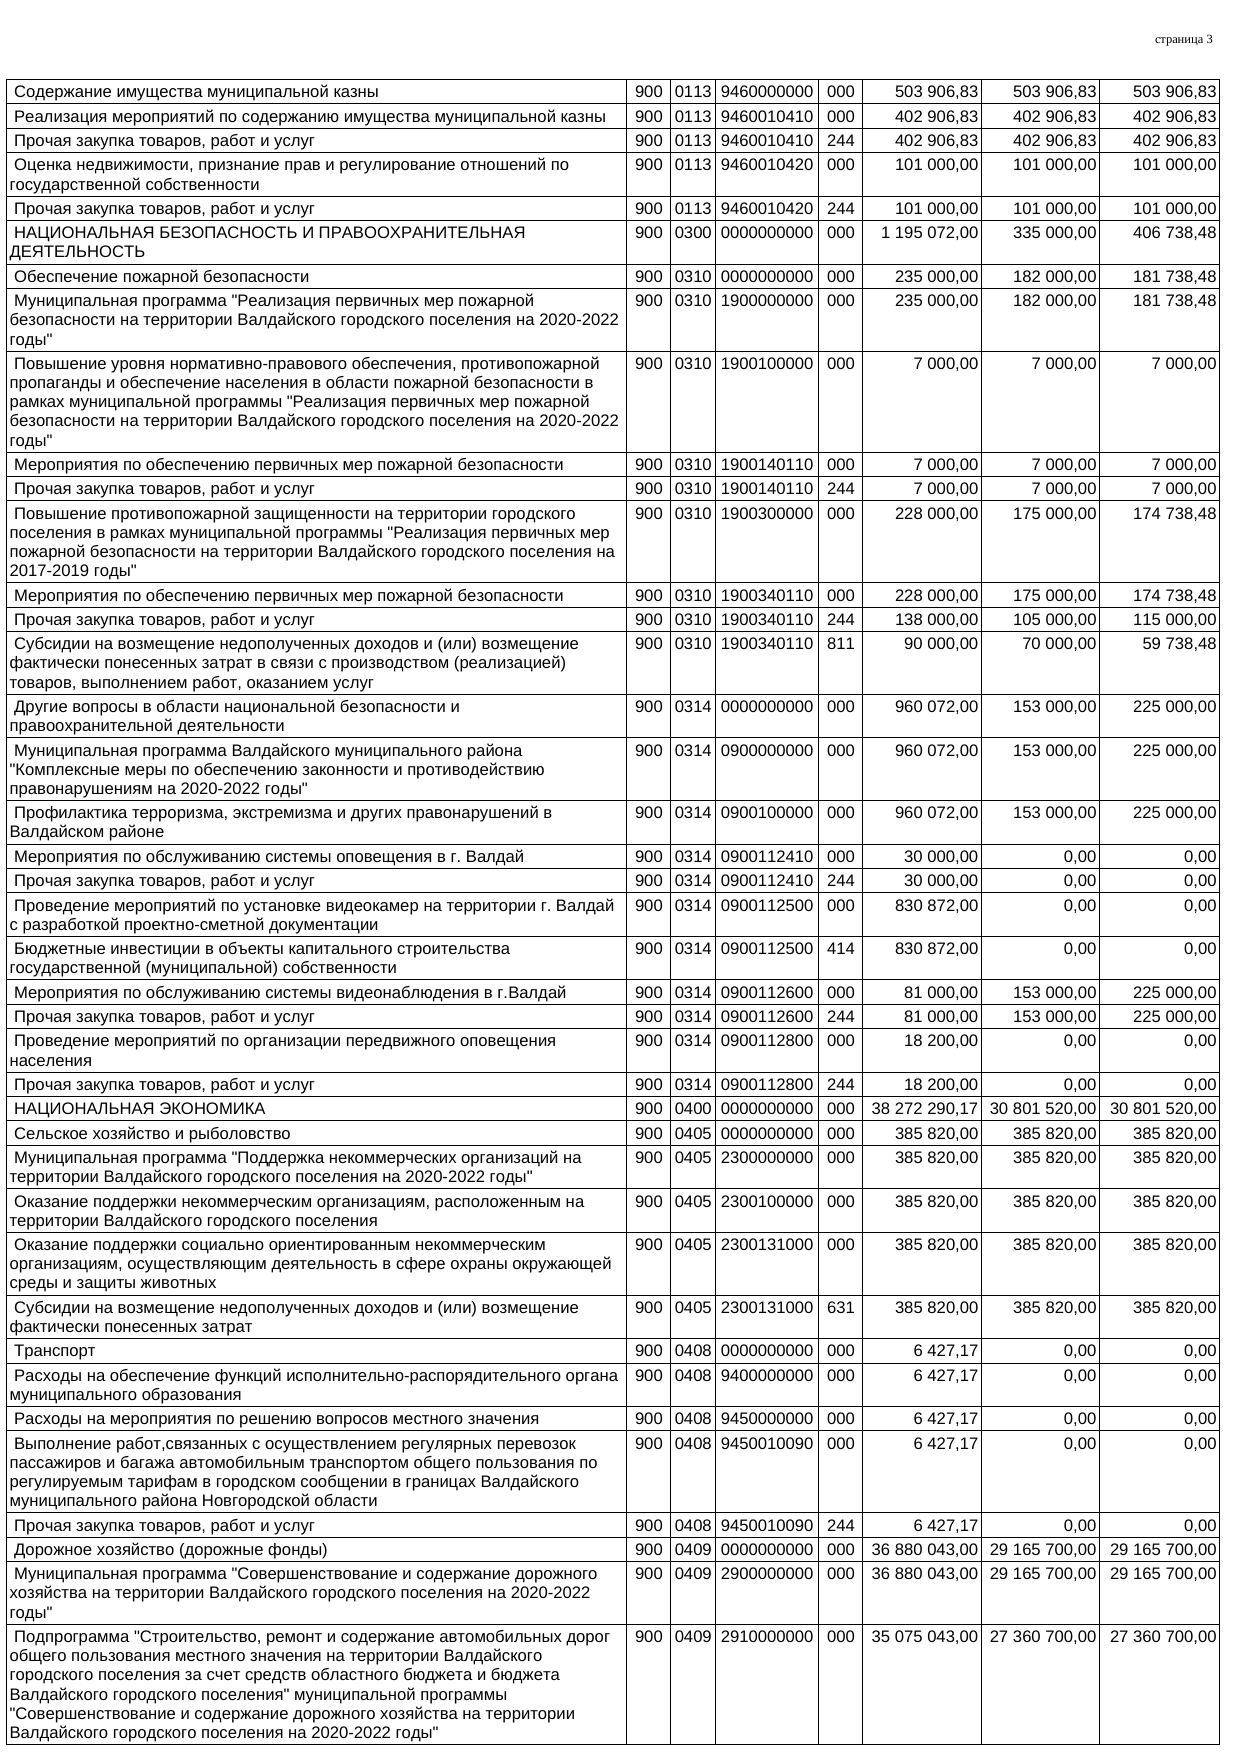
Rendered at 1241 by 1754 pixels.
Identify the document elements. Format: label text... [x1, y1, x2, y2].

table_cell 35 075 043,00 [863, 1625, 981, 1744]
table_cell 228 000,00 [863, 583, 981, 607]
table_cell 7 000,00 [1100, 477, 1219, 500]
table_cell 503 906,83 [1100, 80, 1219, 103]
table_cell 0900000000 [716, 738, 818, 800]
table_cell 29 165 700,00 [1100, 1562, 1219, 1624]
table_cell 0408 [671, 1513, 715, 1537]
table_cell 0,00 [982, 1073, 1099, 1096]
table_cell 900 [627, 869, 670, 892]
table_cell 900 [627, 937, 670, 979]
table_cell 0409 [671, 1538, 715, 1561]
table_cell 153 000,00 [982, 1005, 1099, 1028]
table_cell 182 000,00 [982, 265, 1099, 288]
table_cell Прочая закупка товаров, работ и услуг [7, 197, 626, 220]
table_cell 29 165 700,00 [982, 1562, 1099, 1624]
table_cell 0,00 [1100, 893, 1219, 936]
table_cell 2910000000 [716, 1625, 818, 1744]
table_cell 18 200,00 [863, 1029, 981, 1072]
table_cell Обеспечение пожарной безопасности [7, 265, 626, 288]
table_cell 7 000,00 [1100, 352, 1219, 452]
table_cell Муниципальная программа Валдайского муниципального района "Комплексные меры по обеспечению законности и противодействию правонарушениям на 2020-2022 годы" [7, 738, 626, 800]
table_cell НАЦИОНАЛЬНАЯ ЭКОНОМИКА [7, 1097, 626, 1120]
table_cell 6 427,17 [863, 1364, 981, 1406]
table_cell 402 906,83 [982, 129, 1099, 152]
table_cell 0000000000 [716, 1339, 818, 1362]
table_cell 244 [819, 477, 862, 500]
table_cell 0113 [671, 104, 715, 128]
table_cell 0900112410 [716, 869, 818, 892]
table_cell Профилактика терроризма, экстремизма и других правонарушений в Валдайском районе [7, 801, 626, 843]
table_cell 402 906,83 [863, 129, 981, 152]
table_cell 900 [627, 1562, 670, 1624]
table_cell 385 820,00 [1100, 1146, 1219, 1188]
table_cell 900 [627, 1538, 670, 1561]
table_cell 0310 [671, 477, 715, 500]
table_cell 0,00 [982, 1364, 1099, 1406]
table_cell 385 820,00 [982, 1121, 1099, 1145]
table_cell 900 [627, 801, 670, 843]
table_cell 0314 [671, 1073, 715, 1096]
table_cell 000 [819, 1121, 862, 1145]
table_cell Прочая закупка товаров, работ и услуг [7, 1005, 626, 1028]
table_cell 0314 [671, 937, 715, 979]
table_cell 900 [627, 289, 670, 351]
table_cell 0900100000 [716, 801, 818, 843]
table_cell 59 738,48 [1100, 632, 1219, 694]
table_cell 900 [627, 695, 670, 737]
table_cell 900 [627, 1364, 670, 1406]
table_cell 9400000000 [716, 1364, 818, 1406]
table_cell 385 820,00 [1100, 1121, 1219, 1145]
table_cell Выполнение работ,связанных с осуществлением регулярных перевозок пассажиров и багажа автомобильным транспортом общего пользования по регулируемым тарифам в городском сообщении в границах Валдайского муниципального района Новгородской области [7, 1431, 626, 1512]
table_cell Содержание имущества муниципальной казны [7, 80, 626, 103]
table_cell 0405 [671, 1146, 715, 1188]
table_cell 7 000,00 [982, 477, 1099, 500]
table_cell 0400 [671, 1097, 715, 1120]
table_cell 000 [819, 1339, 862, 1362]
table_cell 30 801 520,00 [982, 1097, 1099, 1120]
table_cell 960 072,00 [863, 801, 981, 843]
table_cell 244 [819, 869, 862, 892]
table_cell 900 [627, 1431, 670, 1512]
table_cell 6 427,17 [863, 1339, 981, 1362]
table_cell 0,00 [1100, 1431, 1219, 1512]
table_cell 2900000000 [716, 1562, 818, 1624]
table_cell 0000000000 [716, 1097, 818, 1120]
table_cell 181 738,48 [1100, 265, 1219, 288]
table_cell 385 820,00 [863, 1146, 981, 1188]
table_cell Муниципальная программа "Реализация первичных мер пожарной безопасности на территории Валдайского городского поселения на 2020-2022 годы" [7, 289, 626, 351]
table_cell 000 [819, 80, 862, 103]
table_cell 385 820,00 [863, 1121, 981, 1145]
table_cell 000 [819, 1364, 862, 1406]
table_cell 115 000,00 [1100, 608, 1219, 631]
table_cell 101 000,00 [982, 197, 1099, 220]
table_cell 225 000,00 [1100, 801, 1219, 843]
table_cell 0310 [671, 352, 715, 452]
table_cell 0,00 [1100, 1513, 1219, 1537]
table_cell 900 [627, 221, 670, 263]
table_cell 0900112800 [716, 1073, 818, 1096]
table_cell 000 [819, 1625, 862, 1744]
table_cell 900 [627, 1296, 670, 1338]
table_cell 830 872,00 [863, 937, 981, 979]
table_cell 385 820,00 [982, 1146, 1099, 1188]
table_cell 1900340110 [716, 608, 818, 631]
table_cell 0314 [671, 801, 715, 843]
table_cell 0408 [671, 1364, 715, 1406]
table_cell 335 000,00 [982, 221, 1099, 263]
table_cell 385 820,00 [982, 1189, 1099, 1232]
table_cell 244 [819, 1005, 862, 1028]
table_cell 900 [627, 129, 670, 152]
table_cell 1900000000 [716, 289, 818, 351]
table_cell 000 [819, 104, 862, 128]
table_cell 0310 [671, 608, 715, 631]
table_cell 960 072,00 [863, 738, 981, 800]
table_cell 138 000,00 [863, 608, 981, 631]
table_cell 235 000,00 [863, 289, 981, 351]
table_cell 1900140110 [716, 477, 818, 500]
table_cell Прочая закупка товаров, работ и услуг [7, 869, 626, 892]
table_cell 153 000,00 [982, 738, 1099, 800]
table_cell 153 000,00 [982, 801, 1099, 843]
table_cell 900 [627, 153, 670, 196]
table_cell 385 820,00 [982, 1233, 1099, 1294]
table_cell 402 906,83 [863, 104, 981, 128]
table_cell 000 [819, 153, 862, 196]
table_cell 153 000,00 [982, 695, 1099, 737]
table_cell 0,00 [982, 1339, 1099, 1362]
table_cell 9450010090 [716, 1513, 818, 1537]
table_cell 0,00 [1100, 845, 1219, 868]
table_cell 6 427,17 [863, 1513, 981, 1537]
table_cell Оказание поддержки некоммерческим организациям, расположенным на территории Валдайского городского поселения [7, 1189, 626, 1232]
table_cell 7 000,00 [1100, 453, 1219, 476]
table_cell 402 906,83 [1100, 129, 1219, 152]
table_cell 000 [819, 1407, 862, 1430]
table_cell 30 000,00 [863, 869, 981, 892]
table_cell 0,00 [1100, 1029, 1219, 1072]
table_cell Дорожное хозяйство (дорожные фонды) [7, 1538, 626, 1561]
table_cell 000 [819, 501, 862, 582]
table_cell 0900112600 [716, 980, 818, 1004]
table_cell 1900100000 [716, 352, 818, 452]
table_cell 900 [627, 1029, 670, 1072]
table_cell 0,00 [982, 937, 1099, 979]
table_cell 0408 [671, 1431, 715, 1512]
table_cell 0000000000 [716, 265, 818, 288]
table_cell 9450010090 [716, 1431, 818, 1512]
table_cell 0310 [671, 632, 715, 694]
table_cell 385 820,00 [1100, 1189, 1219, 1232]
table_cell 000 [819, 893, 862, 936]
table_cell 900 [627, 583, 670, 607]
table_cell 70 000,00 [982, 632, 1099, 694]
table_cell 0314 [671, 845, 715, 868]
table_cell 244 [819, 129, 862, 152]
table_cell Муниципальная программа "Поддержка некоммерческих организаций на территории Валдайского городского поселения на 2020-2022 годы" [7, 1146, 626, 1188]
table_cell 900 [627, 1513, 670, 1537]
table_cell 0314 [671, 893, 715, 936]
table_cell 0405 [671, 1233, 715, 1294]
table_cell 503 906,83 [863, 80, 981, 103]
table_cell 0113 [671, 80, 715, 103]
table_cell 0314 [671, 695, 715, 737]
table_cell 0,00 [982, 1029, 1099, 1072]
table_cell 7 000,00 [863, 477, 981, 500]
table_cell Прочая закупка товаров, работ и услуг [7, 608, 626, 631]
table_cell 000 [819, 1189, 862, 1232]
table_cell 27 360 700,00 [982, 1625, 1099, 1744]
table_cell Прочая закупка товаров, работ и услуг [7, 477, 626, 500]
table_cell 900 [627, 893, 670, 936]
table_cell Субсидии на возмещение недополученных доходов и (или) возмещение фактически понесенных затрат [7, 1296, 626, 1338]
table_cell 0314 [671, 1029, 715, 1072]
table_cell Бюджетные инвестиции в объекты капитального строительства государственной (муниципальной) собственности [7, 937, 626, 979]
table_cell 0314 [671, 1005, 715, 1028]
table_cell 900 [627, 265, 670, 288]
table_cell 81 000,00 [863, 1005, 981, 1028]
table_cell 6 427,17 [863, 1431, 981, 1512]
table_cell 900 [627, 1097, 670, 1120]
table_cell 0409 [671, 1625, 715, 1744]
table_cell Подпрограмма "Строительство, ремонт и содержание автомобильных дорог общего пользования местного значения на территории Валдайского городского поселения за счет средств областного бюджета и бюджета Валдайского городского поселения" муниципальной программы "Совершенствование и содержание дорожного хозяйства на территории Валдайского городского поселения на 2020-2022 годы" [7, 1625, 626, 1744]
table_cell 182 000,00 [982, 289, 1099, 351]
table_cell 000 [819, 801, 862, 843]
table_cell 830 872,00 [863, 893, 981, 936]
table_cell 0,00 [1100, 1339, 1219, 1362]
table_cell 000 [819, 845, 862, 868]
table_cell 174 738,48 [1100, 583, 1219, 607]
table_cell 000 [819, 583, 862, 607]
table_cell 36 880 043,00 [863, 1538, 981, 1561]
table_cell 36 880 043,00 [863, 1562, 981, 1624]
table_cell 000 [819, 1146, 862, 1188]
table_cell Расходы на мероприятия по решению вопросов местного значения [7, 1407, 626, 1430]
table_cell 101 000,00 [1100, 153, 1219, 196]
table_cell 900 [627, 1189, 670, 1232]
table_cell 900 [627, 1233, 670, 1294]
table_cell 000 [819, 265, 862, 288]
table_cell 0405 [671, 1121, 715, 1145]
table_cell 0409 [671, 1562, 715, 1624]
table_cell 900 [627, 1146, 670, 1188]
table_cell 0314 [671, 980, 715, 1004]
table_cell 153 000,00 [982, 980, 1099, 1004]
table_cell 38 272 290,17 [863, 1097, 981, 1120]
table_cell 0,00 [982, 845, 1099, 868]
table_cell 900 [627, 197, 670, 220]
table_cell 385 820,00 [982, 1296, 1099, 1338]
table_cell 0000000000 [716, 695, 818, 737]
table_cell 385 820,00 [863, 1233, 981, 1294]
table_cell 1900300000 [716, 501, 818, 582]
table_cell 101 000,00 [1100, 197, 1219, 220]
table_cell 9460010410 [716, 129, 818, 152]
table_cell Субсидии на возмещение недополученных доходов и (или) возмещение фактически понесенных затрат в связи с производством (реализацией) товаров, выполнением работ, оказанием услуг [7, 632, 626, 694]
table_cell 225 000,00 [1100, 980, 1219, 1004]
table_cell НАЦИОНАЛЬНАЯ БЕЗОПАСНОСТЬ И ПРАВООХРАНИТЕЛЬНАЯ ДЕЯТЕЛЬНОСТЬ [7, 221, 626, 263]
table_cell 000 [819, 738, 862, 800]
table_cell 244 [819, 608, 862, 631]
table_cell 0,00 [982, 869, 1099, 892]
table_cell 900 [627, 80, 670, 103]
table_cell 2300100000 [716, 1189, 818, 1232]
table_cell 81 000,00 [863, 980, 981, 1004]
table_cell 0000000000 [716, 221, 818, 263]
table_cell 0113 [671, 197, 715, 220]
table_cell 000 [819, 1431, 862, 1512]
table_cell 385 820,00 [863, 1296, 981, 1338]
table_cell 811 [819, 632, 862, 694]
table_cell 0900112500 [716, 937, 818, 979]
table_cell 0310 [671, 501, 715, 582]
table_cell 7 000,00 [863, 352, 981, 452]
table_cell 0000000000 [716, 1121, 818, 1145]
table_cell 0314 [671, 738, 715, 800]
table_cell 900 [627, 738, 670, 800]
table_cell 0310 [671, 265, 715, 288]
table_cell 9460010410 [716, 104, 818, 128]
table_cell 385 820,00 [1100, 1233, 1219, 1294]
table_cell Повышение противопожарной защищенности на территории городского поселения в рамках муниципальной программы "Реализация первичных мер пожарной безопасности на территории Валдайского городского поселения на 2017-2019 годы" [7, 501, 626, 582]
table_cell Мероприятия по обслуживанию системы оповещения в г. Валдай [7, 845, 626, 868]
table_cell 0,00 [1100, 1364, 1219, 1406]
table_cell Прочая закупка товаров, работ и услуг [7, 1073, 626, 1096]
table_cell 0408 [671, 1407, 715, 1430]
table_cell 900 [627, 980, 670, 1004]
table_cell 0000000000 [716, 1538, 818, 1561]
table_cell 000 [819, 352, 862, 452]
table_cell 000 [819, 1029, 862, 1072]
table_cell 2300131000 [716, 1233, 818, 1294]
table_cell 414 [819, 937, 862, 979]
table_cell 244 [819, 197, 862, 220]
table_cell Транспорт [7, 1339, 626, 1362]
table_cell 0113 [671, 129, 715, 152]
table_cell 0405 [671, 1189, 715, 1232]
table_cell Проведение мероприятий по установке видеокамер на территории г. Валдай с разработкой проектно-сметной документации [7, 893, 626, 936]
table_cell 101 000,00 [863, 197, 981, 220]
table_cell 105 000,00 [982, 608, 1099, 631]
table_cell 0,00 [1100, 1073, 1219, 1096]
table_cell 0900112410 [716, 845, 818, 868]
table_cell 0900112600 [716, 1005, 818, 1028]
table_cell 1900340110 [716, 632, 818, 694]
table_cell 385 820,00 [1100, 1296, 1219, 1338]
table_cell 29 165 700,00 [1100, 1538, 1219, 1561]
table_cell 000 [819, 1097, 862, 1120]
table_cell 900 [627, 1073, 670, 1096]
table_cell 90 000,00 [863, 632, 981, 694]
table_cell 0314 [671, 869, 715, 892]
table_cell 402 906,83 [982, 104, 1099, 128]
table_cell Оказание поддержки социально ориентированным некоммерческим организациям, осуществляющим деятельность в сфере охраны окружающей среды и защиты животных [7, 1233, 626, 1294]
table_cell 900 [627, 453, 670, 476]
table_cell 000 [819, 289, 862, 351]
table_cell 631 [819, 1296, 862, 1338]
table_cell 235 000,00 [863, 265, 981, 288]
table_cell 000 [819, 980, 862, 1004]
table_cell 900 [627, 632, 670, 694]
table_cell 0310 [671, 453, 715, 476]
table_cell 900 [627, 1005, 670, 1028]
table_cell 30 000,00 [863, 845, 981, 868]
table_cell 175 000,00 [982, 501, 1099, 582]
table_cell 0405 [671, 1296, 715, 1338]
table_cell Муниципальная программа "Совершенствование и содержание дорожного хозяйства на территории Валдайского городского поселения на 2020-2022 годы" [7, 1562, 626, 1624]
table_cell 000 [819, 1562, 862, 1624]
table_cell 244 [819, 1513, 862, 1537]
table_cell 27 360 700,00 [1100, 1625, 1219, 1744]
table_cell 7 000,00 [863, 453, 981, 476]
table_cell 406 738,48 [1100, 221, 1219, 263]
table_cell Реализация мероприятий по содержанию имущества муниципальной казны [7, 104, 626, 128]
table_cell 0,00 [982, 1513, 1099, 1537]
table_cell 2300131000 [716, 1296, 818, 1338]
table_cell 503 906,83 [982, 80, 1099, 103]
table_cell 7 000,00 [982, 352, 1099, 452]
table_cell 2300000000 [716, 1146, 818, 1188]
table_cell 181 738,48 [1100, 289, 1219, 351]
table_cell 402 906,83 [1100, 104, 1219, 128]
table_cell 225 000,00 [1100, 738, 1219, 800]
table_cell Проведение мероприятий по организации передвижного оповещения населения [7, 1029, 626, 1072]
table_cell 900 [627, 1339, 670, 1362]
table_cell 29 165 700,00 [982, 1538, 1099, 1561]
table_cell 0310 [671, 583, 715, 607]
table_cell 18 200,00 [863, 1073, 981, 1096]
table_cell 228 000,00 [863, 501, 981, 582]
table_cell Мероприятия по обеспечению первичных мер пожарной безопасности [7, 583, 626, 607]
table_cell 0,00 [982, 1407, 1099, 1430]
table_cell Оценка недвижимости, признание прав и регулирование отношений по государственной собственности [7, 153, 626, 196]
table_cell 0,00 [1100, 1407, 1219, 1430]
table_cell 900 [627, 104, 670, 128]
table_cell 900 [627, 608, 670, 631]
table_cell 7 000,00 [982, 453, 1099, 476]
table_cell 900 [627, 1121, 670, 1145]
table_cell 9460000000 [716, 80, 818, 103]
table_cell 0,00 [982, 1431, 1099, 1512]
table_cell 000 [819, 1233, 862, 1294]
table_cell 9450000000 [716, 1407, 818, 1430]
table_cell 0113 [671, 153, 715, 196]
table_cell 0900112800 [716, 1029, 818, 1072]
table_cell 900 [627, 845, 670, 868]
table_cell Расходы на обеспечение функций исполнительно-распорядительного органа муниципального образования [7, 1364, 626, 1406]
table_cell Прочая закупка товаров, работ и услуг [7, 129, 626, 152]
table_cell 000 [819, 453, 862, 476]
table_cell Повышение уровня нормативно-правового обеспечения, противопожарной пропаганды и обеспечение населения в области пожарной безопасности в рамках муниципальной программы "Реализация первичных мер пожарной безопасности на территории Валдайского городского поселения на 2020-2022 годы" [7, 352, 626, 452]
table_cell 9460010420 [716, 153, 818, 196]
table_cell 0,00 [1100, 869, 1219, 892]
table_cell Другие вопросы в области национальной безопасности и правоохранительной деятельности [7, 695, 626, 737]
table_cell 900 [627, 352, 670, 452]
table_cell 101 000,00 [982, 153, 1099, 196]
table_cell 1 195 072,00 [863, 221, 981, 263]
table_cell 000 [819, 695, 862, 737]
table_cell 6 427,17 [863, 1407, 981, 1430]
table_cell Сельское хозяйство и рыболовство [7, 1121, 626, 1145]
table_cell 1900140110 [716, 453, 818, 476]
table_cell 244 [819, 1073, 862, 1096]
table_cell 1900340110 [716, 583, 818, 607]
table_cell 0900112500 [716, 893, 818, 936]
table_cell 0408 [671, 1339, 715, 1362]
table_cell 175 000,00 [982, 583, 1099, 607]
table_cell 960 072,00 [863, 695, 981, 737]
table_cell 900 [627, 501, 670, 582]
table_cell Мероприятия по обеспечению первичных мер пожарной безопасности [7, 453, 626, 476]
table_cell 000 [819, 221, 862, 263]
table_cell 900 [627, 477, 670, 500]
table_cell 225 000,00 [1100, 695, 1219, 737]
table_cell 225 000,00 [1100, 1005, 1219, 1028]
table_cell 900 [627, 1625, 670, 1744]
table_cell 900 [627, 1407, 670, 1430]
table_cell 101 000,00 [863, 153, 981, 196]
table_cell 385 820,00 [863, 1189, 981, 1232]
table_cell 0,00 [1100, 937, 1219, 979]
table_cell 000 [819, 1538, 862, 1561]
table_cell 30 801 520,00 [1100, 1097, 1219, 1120]
table_cell 0,00 [982, 893, 1099, 936]
table_cell Прочая закупка товаров, работ и услуг [7, 1513, 626, 1537]
table_cell 0310 [671, 289, 715, 351]
table_cell 174 738,48 [1100, 501, 1219, 582]
table_cell 9460010420 [716, 197, 818, 220]
table_cell Мероприятия по обслуживанию системы видеонаблюдения в г.Валдай [7, 980, 626, 1004]
table_cell 0300 [671, 221, 715, 263]
